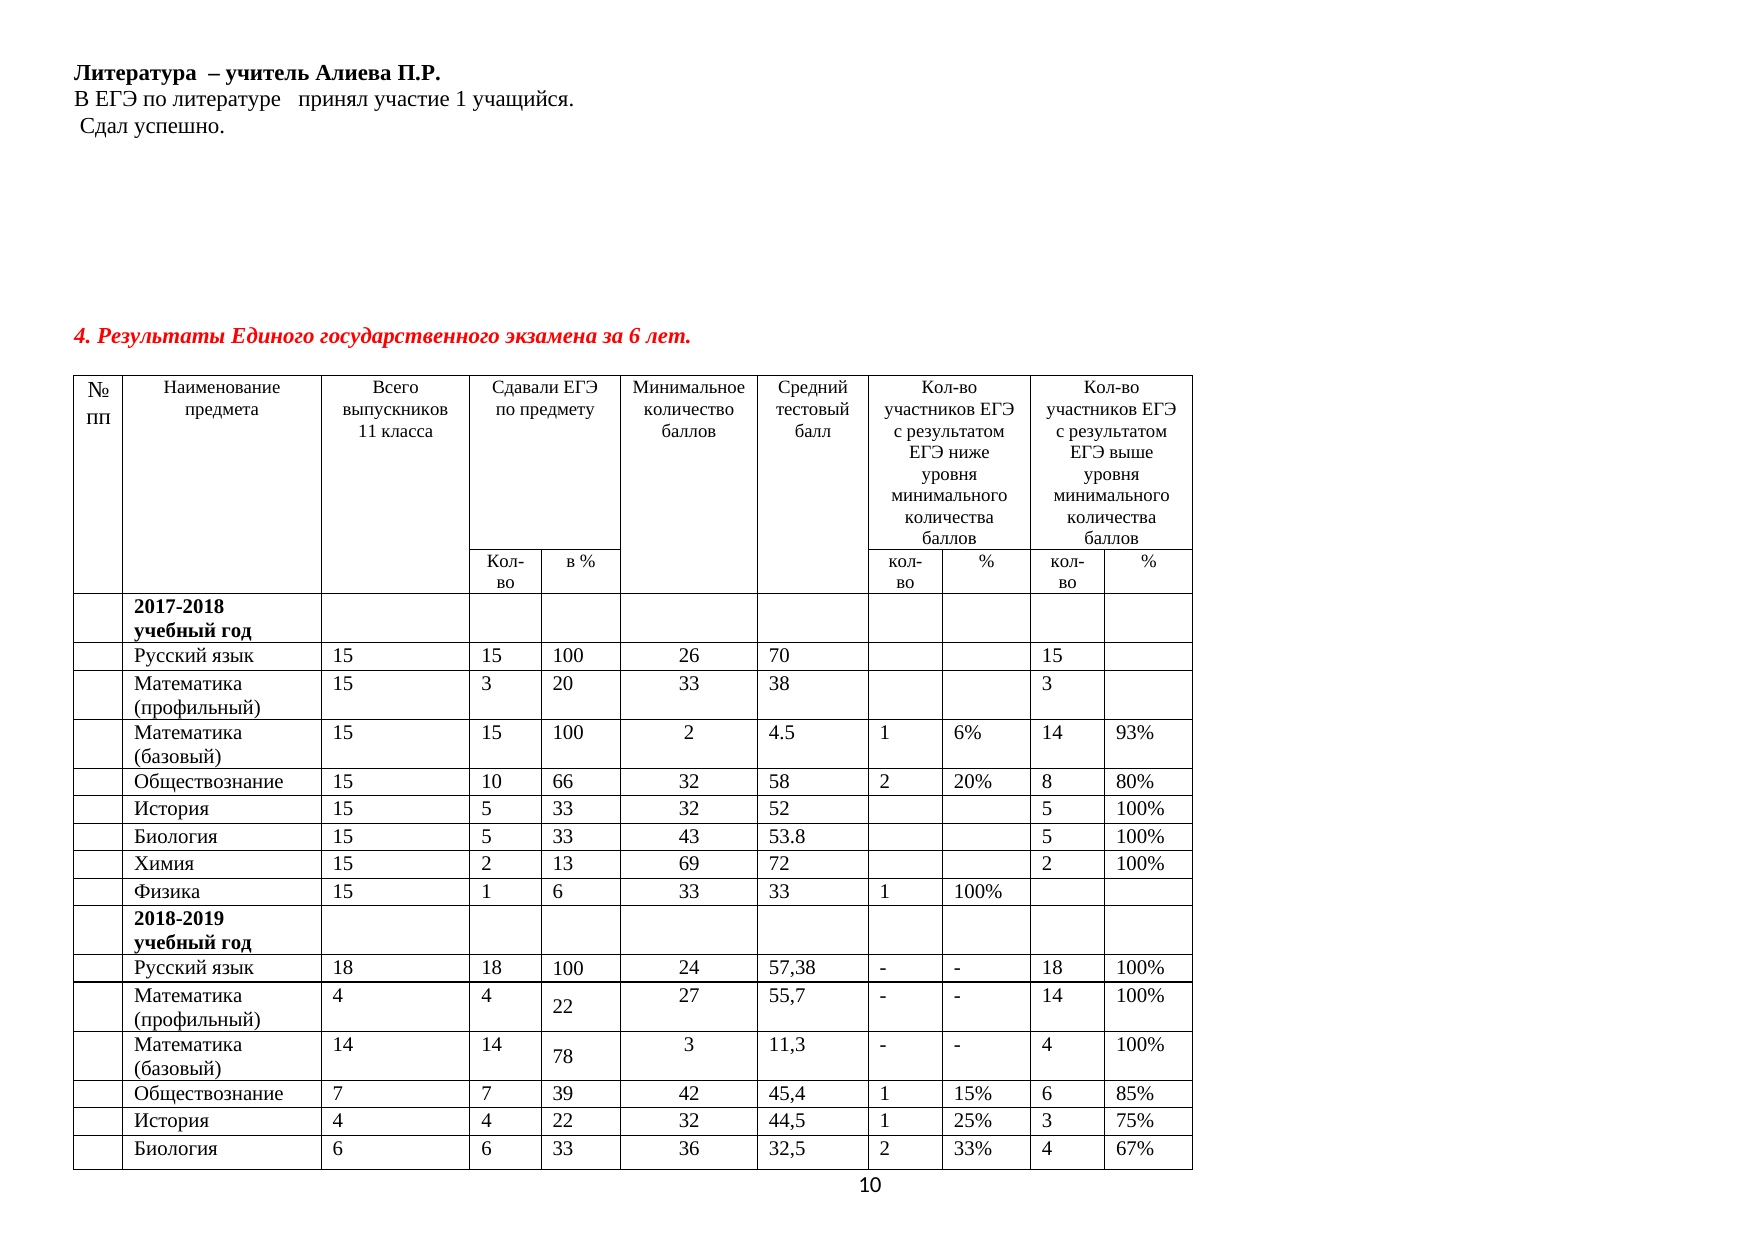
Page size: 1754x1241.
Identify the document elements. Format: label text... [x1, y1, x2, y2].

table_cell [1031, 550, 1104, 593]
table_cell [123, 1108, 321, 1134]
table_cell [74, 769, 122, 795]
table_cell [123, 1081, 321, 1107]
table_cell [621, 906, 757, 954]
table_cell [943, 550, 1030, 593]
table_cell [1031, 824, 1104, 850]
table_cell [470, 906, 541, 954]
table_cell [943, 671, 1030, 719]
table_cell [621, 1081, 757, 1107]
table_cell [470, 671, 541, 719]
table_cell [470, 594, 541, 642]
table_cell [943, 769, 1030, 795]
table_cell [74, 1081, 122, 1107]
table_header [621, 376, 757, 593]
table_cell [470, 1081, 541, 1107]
text Сдал успешно. [74, 112, 1665, 138]
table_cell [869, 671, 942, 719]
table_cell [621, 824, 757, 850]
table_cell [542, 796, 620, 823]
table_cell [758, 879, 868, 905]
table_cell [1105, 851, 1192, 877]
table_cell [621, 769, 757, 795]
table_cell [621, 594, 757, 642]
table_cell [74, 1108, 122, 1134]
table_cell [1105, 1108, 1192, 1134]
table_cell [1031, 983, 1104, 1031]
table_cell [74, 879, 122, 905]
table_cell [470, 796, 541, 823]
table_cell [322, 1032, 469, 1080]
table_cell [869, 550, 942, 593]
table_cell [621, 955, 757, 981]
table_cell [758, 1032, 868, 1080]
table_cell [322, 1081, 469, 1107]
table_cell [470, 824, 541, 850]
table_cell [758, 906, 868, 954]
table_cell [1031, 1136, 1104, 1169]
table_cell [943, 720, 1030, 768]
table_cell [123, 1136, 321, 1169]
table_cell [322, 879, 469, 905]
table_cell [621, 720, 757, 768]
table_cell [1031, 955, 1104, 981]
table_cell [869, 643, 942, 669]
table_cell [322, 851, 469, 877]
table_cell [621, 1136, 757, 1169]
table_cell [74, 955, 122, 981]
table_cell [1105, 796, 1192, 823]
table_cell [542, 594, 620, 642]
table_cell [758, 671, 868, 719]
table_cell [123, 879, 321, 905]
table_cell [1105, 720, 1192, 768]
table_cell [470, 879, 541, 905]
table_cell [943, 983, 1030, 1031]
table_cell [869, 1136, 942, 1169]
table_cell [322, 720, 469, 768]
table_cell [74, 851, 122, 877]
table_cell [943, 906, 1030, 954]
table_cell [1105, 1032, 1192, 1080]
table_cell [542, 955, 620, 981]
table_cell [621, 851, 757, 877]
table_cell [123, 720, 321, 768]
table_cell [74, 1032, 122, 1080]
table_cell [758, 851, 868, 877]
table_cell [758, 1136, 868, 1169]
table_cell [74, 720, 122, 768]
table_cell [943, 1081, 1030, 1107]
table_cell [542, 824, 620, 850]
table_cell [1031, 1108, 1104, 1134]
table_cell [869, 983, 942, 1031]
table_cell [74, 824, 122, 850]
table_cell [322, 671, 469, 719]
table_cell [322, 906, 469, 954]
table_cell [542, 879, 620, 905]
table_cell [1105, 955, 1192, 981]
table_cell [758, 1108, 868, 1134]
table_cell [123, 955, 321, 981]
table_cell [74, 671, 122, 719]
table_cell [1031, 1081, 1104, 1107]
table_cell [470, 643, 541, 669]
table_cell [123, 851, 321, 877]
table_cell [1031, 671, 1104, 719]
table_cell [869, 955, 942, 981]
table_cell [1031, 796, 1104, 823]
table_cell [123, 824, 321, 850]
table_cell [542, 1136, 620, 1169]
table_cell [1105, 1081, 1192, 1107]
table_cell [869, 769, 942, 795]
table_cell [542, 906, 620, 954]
text В ЕГЭ по литературе принял участие 1 учащийся. [74, 85, 1665, 112]
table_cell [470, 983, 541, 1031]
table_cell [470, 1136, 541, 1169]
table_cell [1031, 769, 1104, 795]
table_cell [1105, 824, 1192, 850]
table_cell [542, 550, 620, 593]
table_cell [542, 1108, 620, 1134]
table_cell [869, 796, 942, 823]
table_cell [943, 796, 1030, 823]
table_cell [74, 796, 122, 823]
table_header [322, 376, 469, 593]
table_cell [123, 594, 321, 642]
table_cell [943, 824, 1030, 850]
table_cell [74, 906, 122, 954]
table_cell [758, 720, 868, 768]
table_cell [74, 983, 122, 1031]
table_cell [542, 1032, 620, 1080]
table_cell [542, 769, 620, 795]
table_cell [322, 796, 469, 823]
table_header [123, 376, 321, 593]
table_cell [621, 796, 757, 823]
text Литература – учитель Алиева П.Р. [74, 59, 1665, 85]
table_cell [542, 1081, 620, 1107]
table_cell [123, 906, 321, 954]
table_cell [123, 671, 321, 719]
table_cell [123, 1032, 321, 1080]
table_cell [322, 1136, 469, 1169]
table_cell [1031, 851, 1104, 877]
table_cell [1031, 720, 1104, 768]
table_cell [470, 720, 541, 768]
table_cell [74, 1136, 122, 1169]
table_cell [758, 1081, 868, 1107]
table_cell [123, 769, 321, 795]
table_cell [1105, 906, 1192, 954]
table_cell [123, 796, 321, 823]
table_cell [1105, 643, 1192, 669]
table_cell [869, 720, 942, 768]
text 4. Результаты Единого государственного экзамена за 6 лет. [74, 323, 1665, 349]
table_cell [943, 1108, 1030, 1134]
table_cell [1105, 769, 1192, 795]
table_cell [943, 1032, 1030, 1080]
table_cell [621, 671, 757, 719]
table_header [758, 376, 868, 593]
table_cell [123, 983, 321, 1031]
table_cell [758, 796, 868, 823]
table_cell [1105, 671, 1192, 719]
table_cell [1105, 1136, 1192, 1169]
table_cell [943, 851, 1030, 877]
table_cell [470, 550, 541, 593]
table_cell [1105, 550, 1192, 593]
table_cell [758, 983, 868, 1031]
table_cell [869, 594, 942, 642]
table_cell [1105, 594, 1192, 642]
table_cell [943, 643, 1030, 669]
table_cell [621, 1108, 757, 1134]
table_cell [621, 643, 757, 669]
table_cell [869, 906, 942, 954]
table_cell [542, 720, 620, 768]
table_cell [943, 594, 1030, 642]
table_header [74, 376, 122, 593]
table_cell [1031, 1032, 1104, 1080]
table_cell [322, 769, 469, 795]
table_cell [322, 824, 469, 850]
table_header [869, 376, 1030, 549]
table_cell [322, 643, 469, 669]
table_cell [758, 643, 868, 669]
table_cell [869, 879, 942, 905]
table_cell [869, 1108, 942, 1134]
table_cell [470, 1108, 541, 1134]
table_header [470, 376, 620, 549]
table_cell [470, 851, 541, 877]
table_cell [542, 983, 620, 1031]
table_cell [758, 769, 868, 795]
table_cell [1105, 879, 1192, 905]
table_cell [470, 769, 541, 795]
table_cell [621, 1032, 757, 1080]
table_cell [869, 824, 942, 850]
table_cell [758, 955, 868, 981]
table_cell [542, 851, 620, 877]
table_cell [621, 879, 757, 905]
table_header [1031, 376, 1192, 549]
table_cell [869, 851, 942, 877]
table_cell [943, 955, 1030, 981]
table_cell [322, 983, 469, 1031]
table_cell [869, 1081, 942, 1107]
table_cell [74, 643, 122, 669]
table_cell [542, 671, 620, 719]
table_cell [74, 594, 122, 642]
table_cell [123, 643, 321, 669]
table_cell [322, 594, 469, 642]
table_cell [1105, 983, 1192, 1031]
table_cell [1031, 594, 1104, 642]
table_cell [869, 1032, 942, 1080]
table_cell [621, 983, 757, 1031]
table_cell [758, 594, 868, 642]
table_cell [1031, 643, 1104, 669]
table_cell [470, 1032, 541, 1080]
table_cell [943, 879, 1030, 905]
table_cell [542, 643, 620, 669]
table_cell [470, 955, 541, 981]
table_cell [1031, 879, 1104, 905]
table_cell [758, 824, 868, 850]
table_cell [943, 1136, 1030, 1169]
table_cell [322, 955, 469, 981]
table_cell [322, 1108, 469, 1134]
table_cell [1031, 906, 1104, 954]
